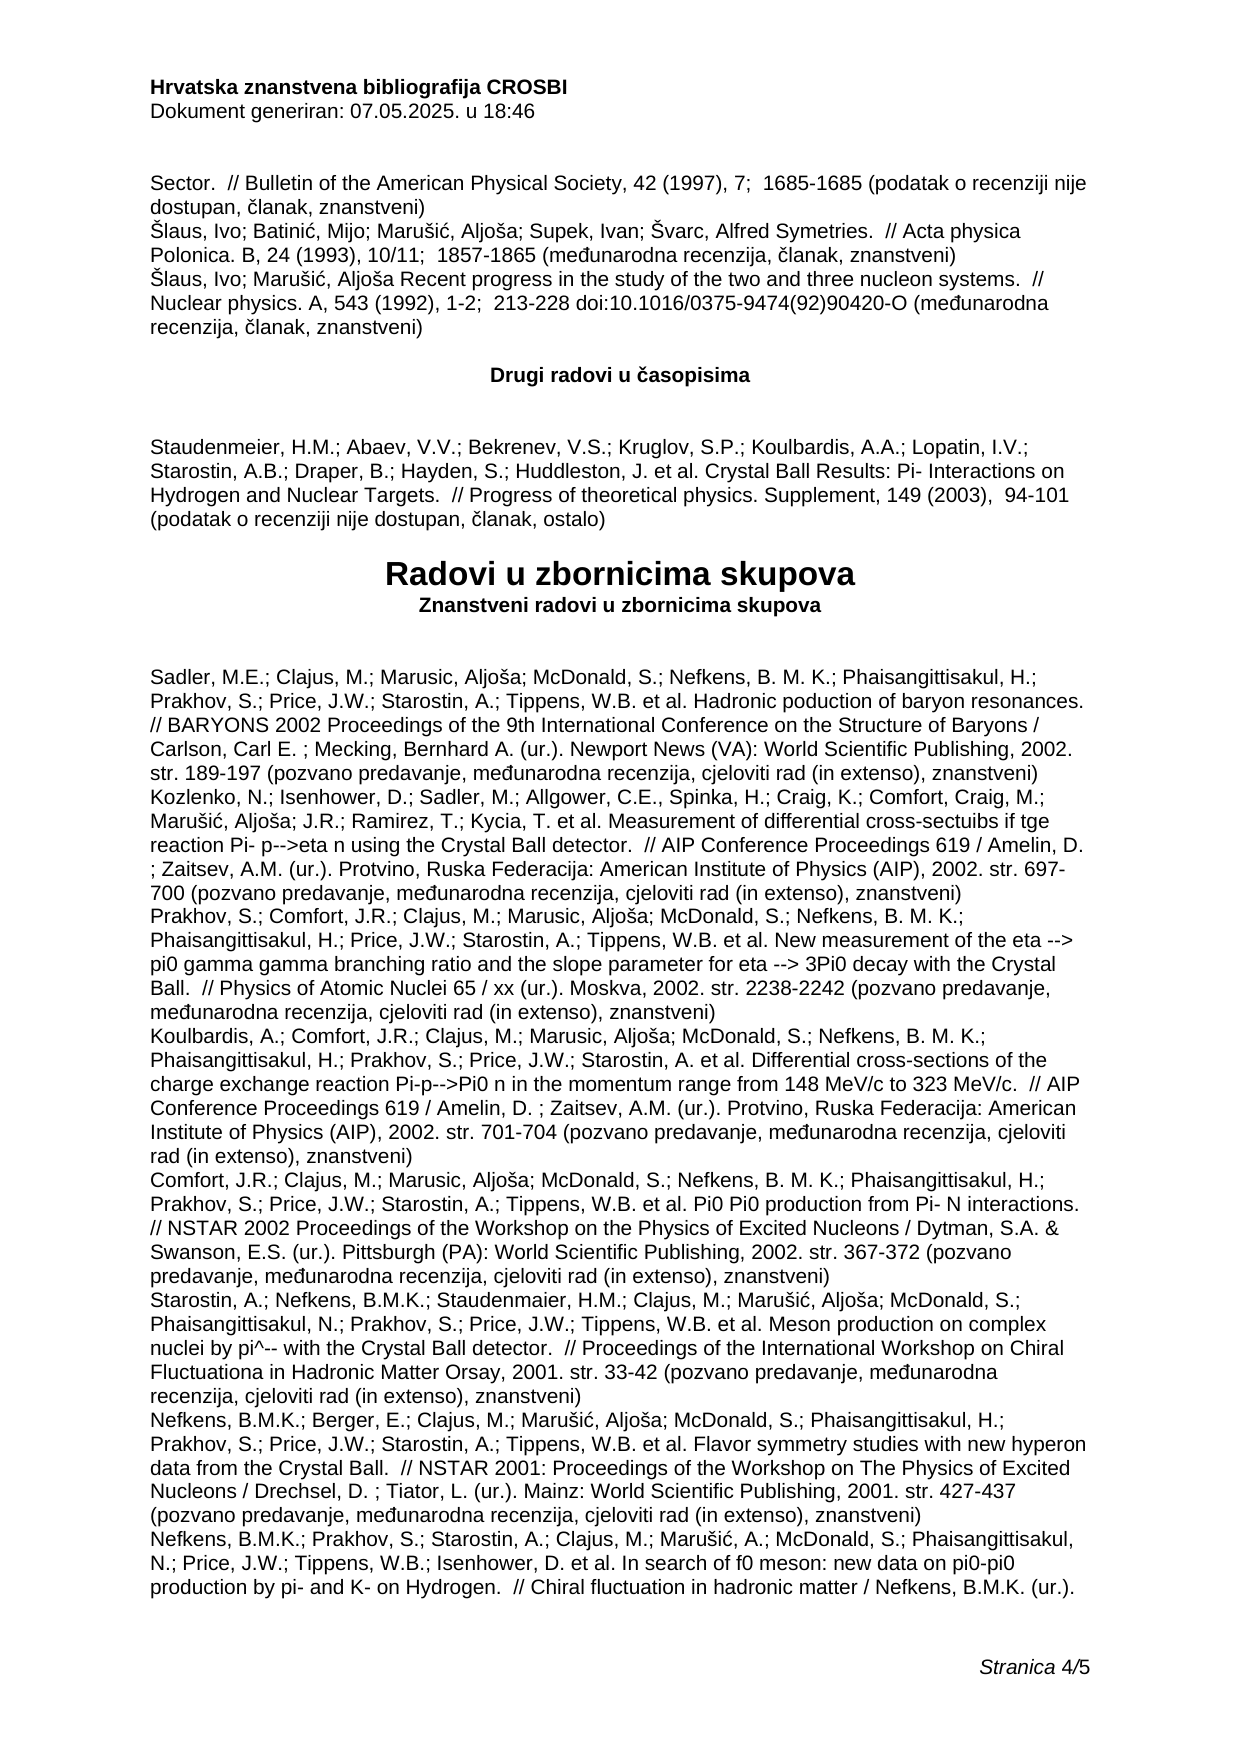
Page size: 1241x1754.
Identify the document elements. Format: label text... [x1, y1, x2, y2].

subtitle Radovi u zbornicima skupova [150, 554, 1090, 593]
text Šlaus, Ivo; Batinić, Mijo; Marušić, Aljoša; Supek, Ivan; Švarc, Alfred [150, 219, 1090, 267]
subtitle Znanstveni radovi u zbornicima skupova [150, 593, 1090, 617]
text Kozlenko, N.; Isenhower, D.; Sadler, M.; Allgower, C.E., Spinka, H.; Craig, K.; Comfort, Craig, M.; Marušić, Aljoša; J.R.; Ramirez, T.; Kycia, T. et al. [150, 784, 1090, 904]
text Prakhov, S.; Comfort, J.R.; Clajus, M.; Marusic, Aljoša; McDonald, S.; Nefkens, B. M. K.; Phaisangittisakul, H.; Price, J.W.; Starostin, A.; Tippens, W.B. et al. [150, 904, 1090, 1024]
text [150, 1527, 1090, 1599]
text Nefkens, B.M.K.; Berger, E.; Clajus, M.; Marušić, Aljoša; McDonald, S.; Phaisangittisakul, H.; Prakhov, S.; Price, J.W.; Starostin, A.; Tippens, W.B. et al. [150, 1407, 1090, 1527]
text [150, 171, 1090, 219]
text Staudenmeier, H.M.; Abaev, V.V.; Bekrenev, V.S.; Kruglov, S.P.; Koulbardis, A.A.; Lopatin, I.V.; Starostin, A.B.; Draper, B.; Hayden, S.; Huddleston, J. et al. [150, 434, 1090, 530]
text Starostin, A.; Nefkens, B.M.K.; Staudenmaier, H.M.; Clajus, M.; Marušić, Aljoša; McDonald, S.; Phaisangittisakul, N.; Prakhov, S.; Price, J.W.; Tippens, W.B. et al. [150, 1288, 1090, 1407]
subtitle Drugi radovi u časopisima [150, 363, 1090, 387]
text Šlaus, Ivo; Marušić, Aljoša [150, 267, 1090, 339]
text Sadler, M.E.; Clajus, M.; Marusic, Aljoša; McDonald, S.; Nefkens, B. M. K.; Phaisangittisakul, H.; Prakhov, S.; Price, J.W.; Starostin, A.; Tippens, W.B. et al. [150, 665, 1090, 784]
text Koulbardis, A.; Comfort, J.R.; Clajus, M.; Marusic, Aljoša; McDonald, S.; Nefkens, B. M. K.; Phaisangittisakul, H.; Prakhov, S.; Price, J.W.; Starostin, A. et al. [150, 1024, 1090, 1168]
